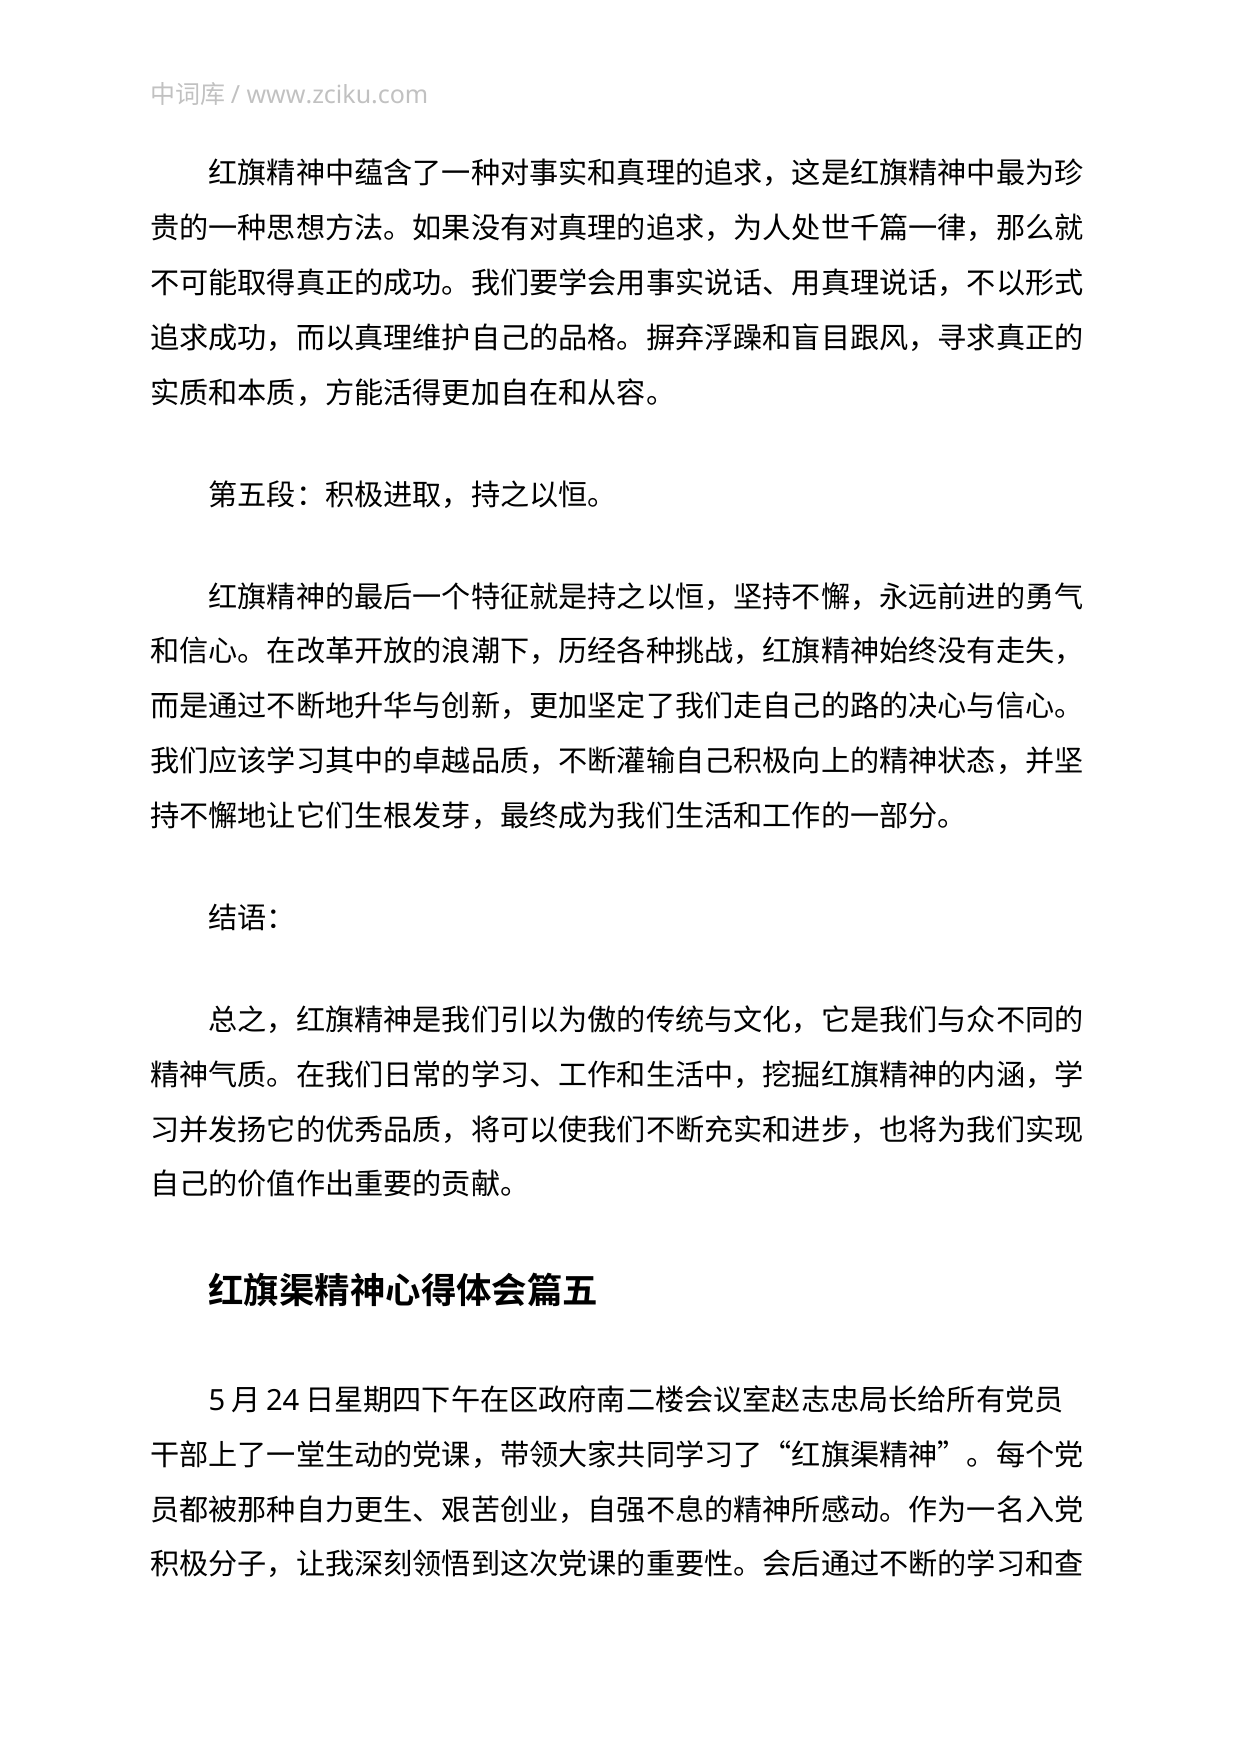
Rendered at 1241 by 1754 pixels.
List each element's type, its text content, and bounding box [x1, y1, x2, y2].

text 第五段：积极进取，持之以恒。 [150, 471, 1090, 514]
text 红旗精神中蕴含了一种对事实和真理的追求，这是红旗精神中最为珍贵的一种思想方法。如果没有对真理的追求，为人处世千篇一律，那么就不可能取得真正的成功。我们要学会用事实说话、用真理说话，不以形式追求成功，而以真理维护自己的品格。摒弃浮躁和盲目跟风，寻求真正的实质和本质，方能活得更加自在和从容。 [150, 150, 1090, 412]
text 结语： [150, 894, 1090, 937]
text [150, 1376, 1090, 1583]
text 红旗渠精神心得体会篇五 [150, 1263, 1090, 1314]
text 总之，红旗精神是我们引以为傲的传统与文化，它是我们与众不同的精神气质。在我们日常的学习、工作和生活中，挖掘红旗精神的内涵，学习并发扬它的优秀品质，将可以使我们不断充实和进步，也将为我们实现自己的价值作出重要的贡献。 [150, 996, 1090, 1203]
text 红旗精神的最后一个特征就是持之以恒，坚持不懈，永远前进的勇气和信心。在改革开放的浪潮下，历经各种挑战，红旗精神始终没有走失，而是通过不断地升华与创新，更加坚定了我们走自己的路的决心与信心。我们应该学习其中的卓越品质，不断灌输自己积极向上的精神状态，并坚持不懈地让它们生根发芽，最终成为我们生活和工作的一部分。 [150, 573, 1090, 835]
